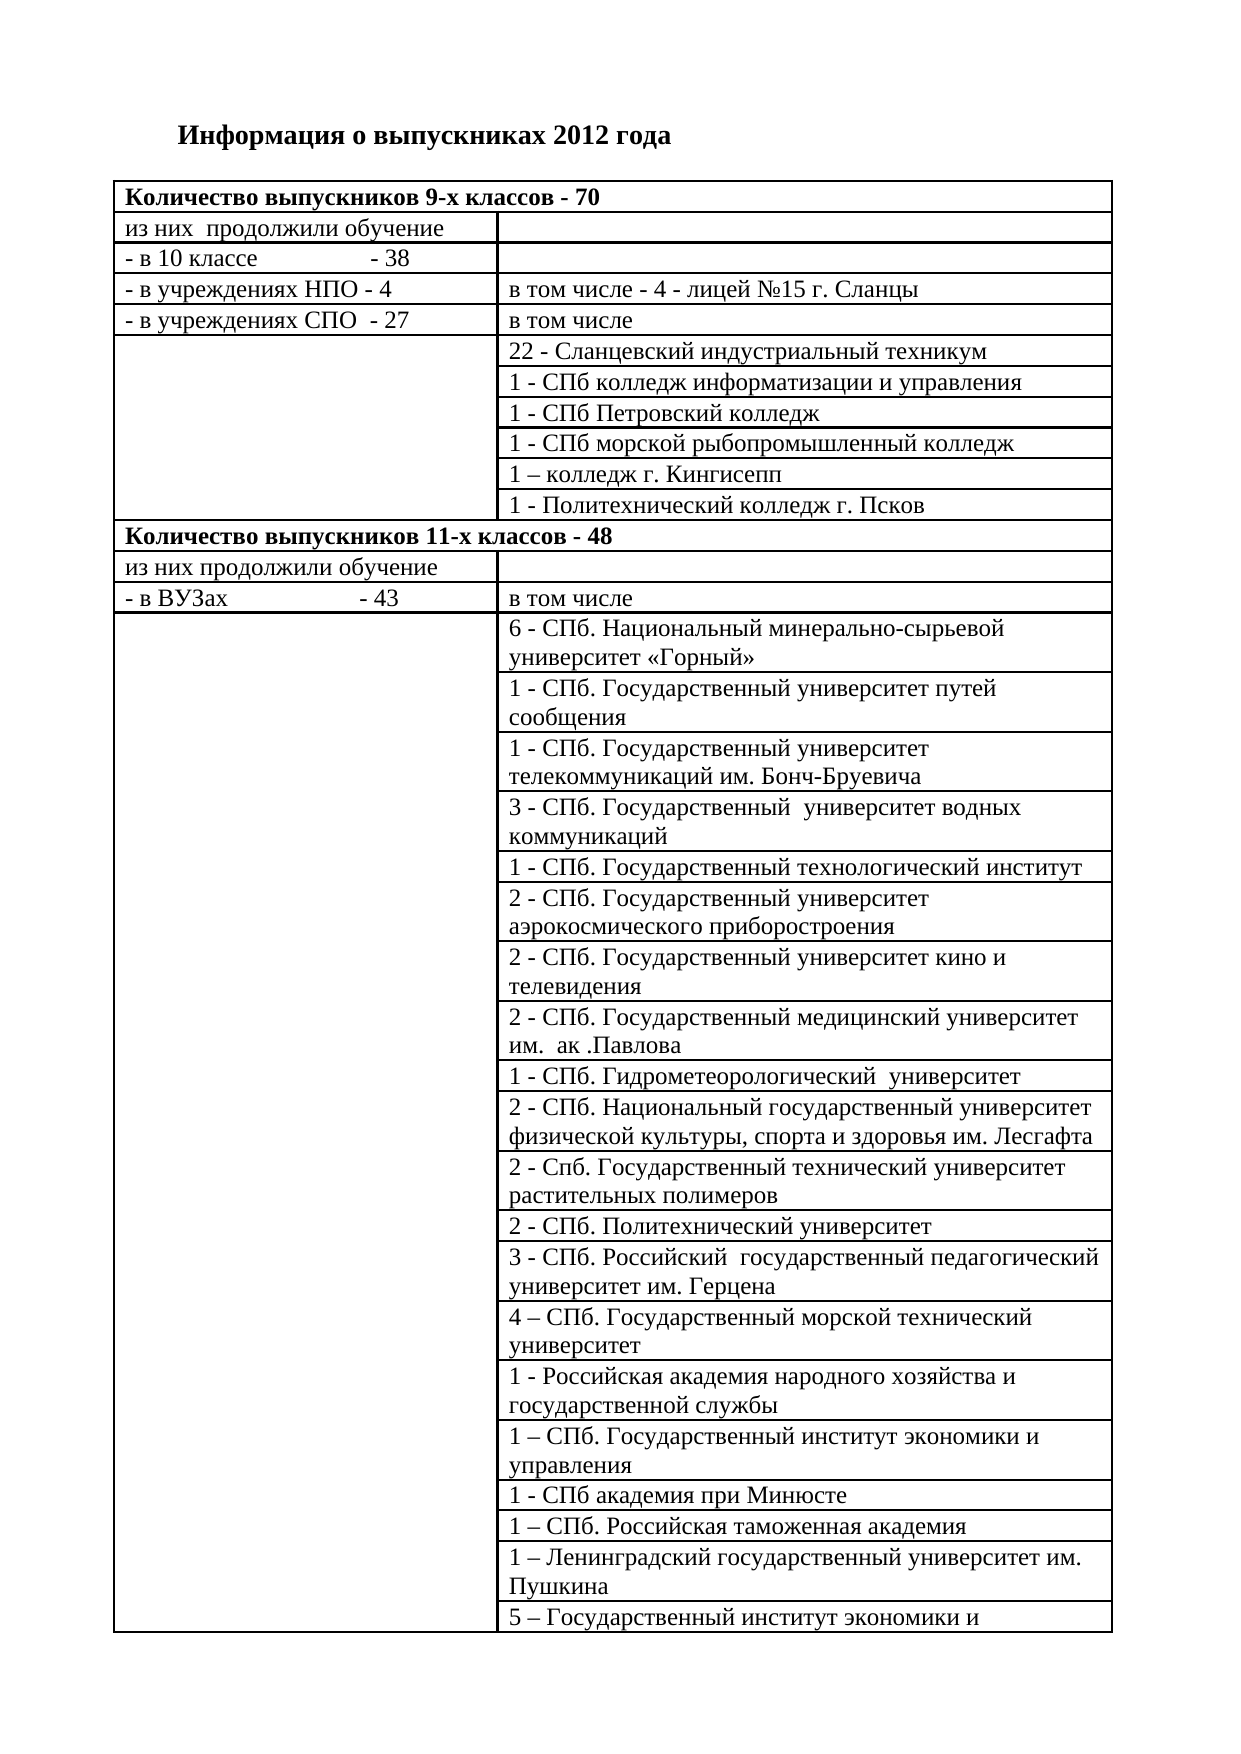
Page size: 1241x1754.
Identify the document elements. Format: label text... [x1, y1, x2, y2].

table_cell [499, 213, 1111, 241]
table_cell 2 - СПб. Государственный медицинский университет им. ак .Павлова [499, 1002, 1111, 1059]
table_cell 1 – СПб. Российская таможенная академия [499, 1511, 1111, 1540]
table_cell 1 – колледж г. Кингисепп [499, 459, 1111, 488]
table_cell в том числе [499, 583, 1111, 611]
table_cell 22 - Сланцевский индустриальный техникум [499, 336, 1111, 365]
table_cell 1 - СПб Петровский колледж [499, 398, 1111, 426]
table_cell - в 10 классе - 38 [115, 244, 496, 272]
text Информация о выпускниках 2012 года [177, 118, 1152, 151]
table_cell [499, 244, 1111, 272]
table_cell - в учреждениях НПО - 4 [115, 274, 496, 303]
table_cell - в учреждениях СПО - 27 [115, 305, 496, 334]
table_cell Количество выпускников 11-х классов - 48 [115, 521, 1111, 550]
table_cell 2 - Спб. Государственный технический университет растительных полимеров [499, 1152, 1111, 1209]
table_cell 1 – СПб. Государственный институт экономики и управления [499, 1421, 1111, 1478]
table_cell 6 - СПб. Национальный минерально-сырьевой университет «Горный» [499, 614, 1111, 671]
table_cell 1 - Российская академия народного хозяйства и государственной службы [499, 1361, 1111, 1419]
table_cell [115, 614, 496, 1631]
table_cell - в ВУЗах - 43 [115, 583, 496, 611]
table_cell 2 - СПб. Национальный государственный университет физической культуры, спорта и здоровья им. Лесгафта [499, 1092, 1111, 1150]
table_cell из них продолжили обучение [115, 213, 496, 241]
table_cell [499, 552, 1111, 581]
table_cell в том числе - 4 - лицей №15 г. Сланцы [499, 274, 1111, 303]
table_cell 1 – Ленинградский государственный университет им. Пушкина [499, 1542, 1111, 1600]
table_cell 1 - СПб морской рыбопромышленный колледж [499, 429, 1111, 457]
table_header Количество выпускников 9-х классов - 70 [115, 182, 1111, 211]
table_cell 1 - СПб колледж информатизации и управления [499, 367, 1111, 396]
table_cell 3 - СПб. Российский государственный педагогический университет им. Герцена [499, 1242, 1111, 1300]
table_cell 1 - Политехнический колледж г. Псков [499, 490, 1111, 519]
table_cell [499, 1602, 1111, 1631]
table_cell 1 - СПб. Гидрометеорологический университет [499, 1061, 1111, 1090]
table_cell [115, 336, 496, 519]
table_cell 1 - СПб. Государственный университет путей сообщения [499, 673, 1111, 731]
table_cell 2 - СПб. Государственный университет кино и телевидения [499, 942, 1111, 1000]
table_cell в том числе [499, 305, 1111, 334]
table_cell 2 - СПб. Политехнический университет [499, 1211, 1111, 1240]
table_cell 1 - СПб. Государственный технологический институт [499, 852, 1111, 881]
table_cell 2 - СПб. Государственный университет аэрокосмического приборостроения [499, 883, 1111, 940]
table_cell 3 - СПб. Государственный университет водных коммуникаций [499, 792, 1111, 850]
table_cell 4 – СПб. Государственный морской технический университет [499, 1302, 1111, 1359]
table_cell 1 - СПб. Государственный университет телекоммуникаций им. Бонч-Бруевича [499, 733, 1111, 790]
table_cell 1 - СПб академия при Минюсте [499, 1481, 1111, 1509]
table_cell из них продолжили обучение [115, 552, 496, 581]
